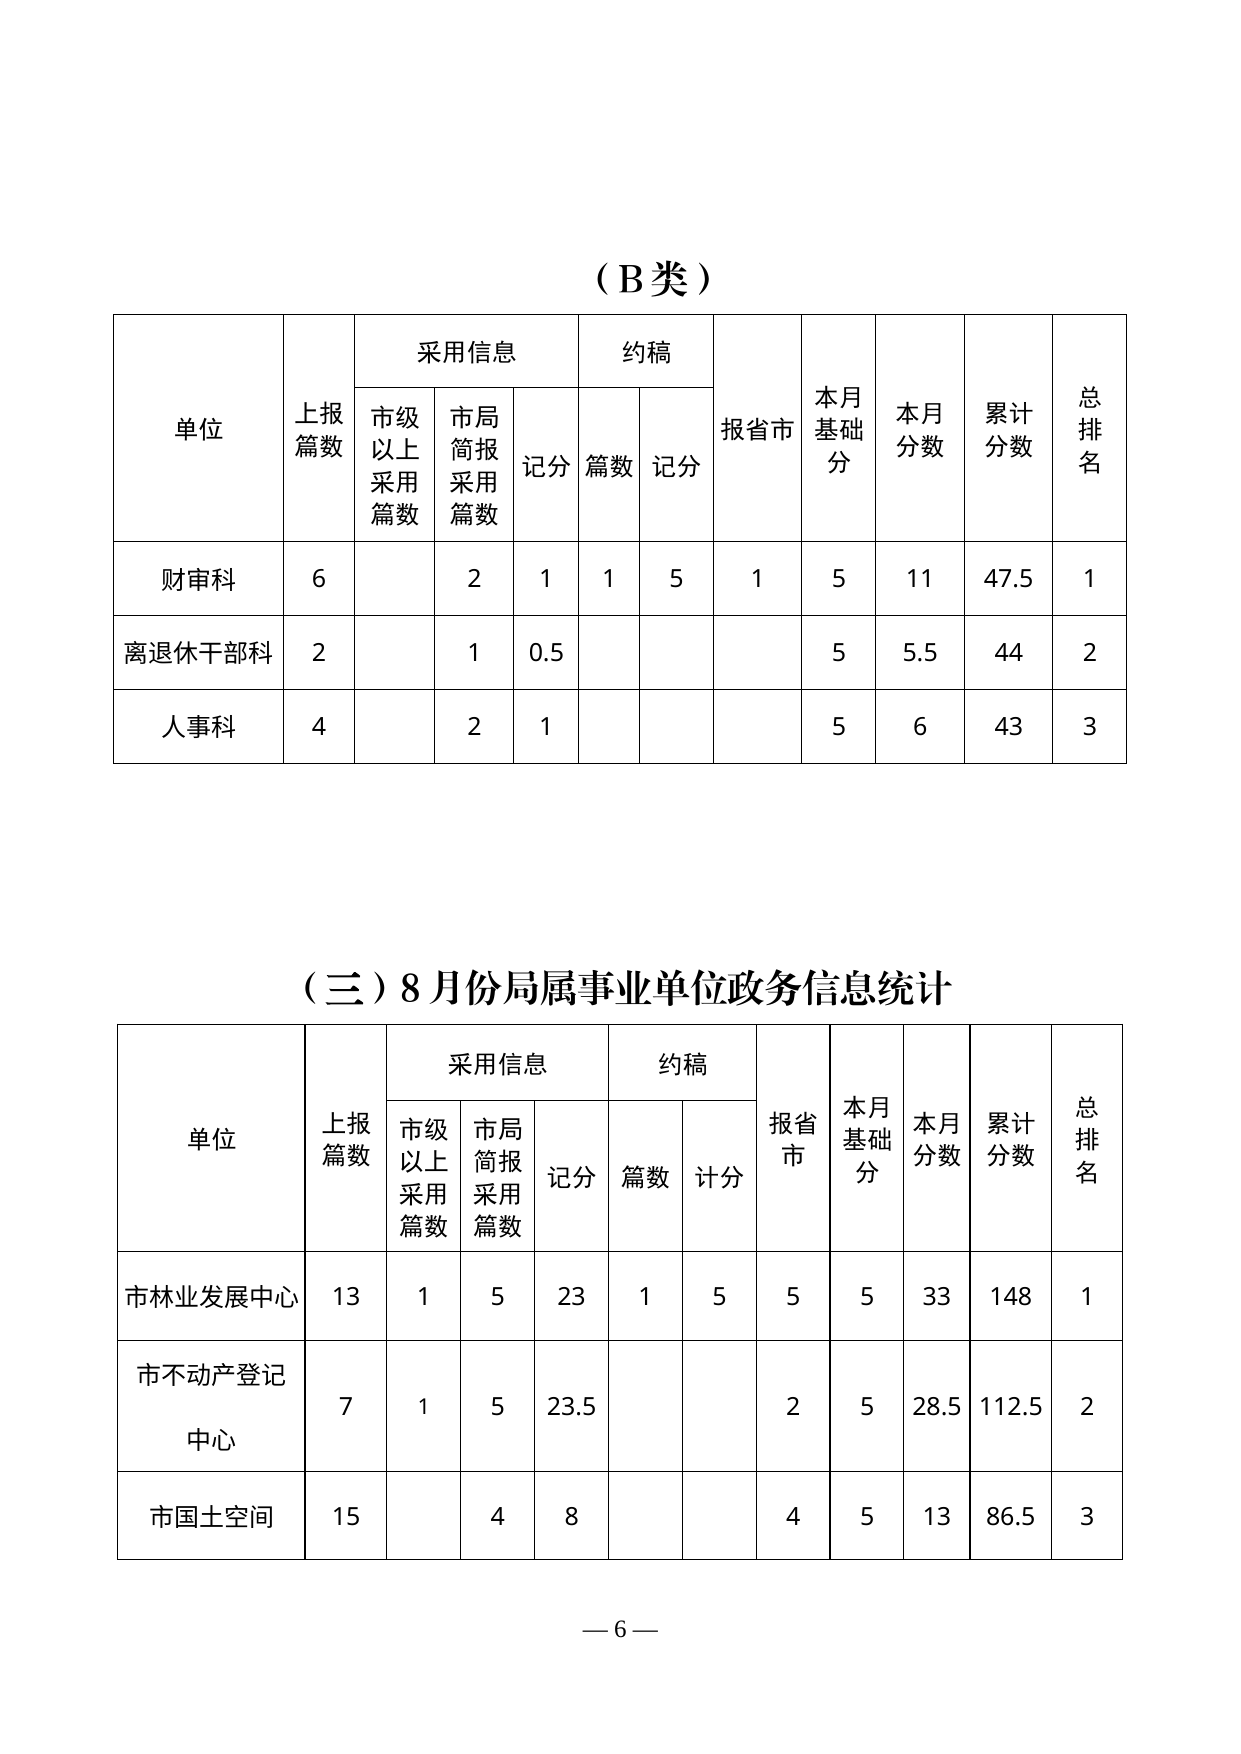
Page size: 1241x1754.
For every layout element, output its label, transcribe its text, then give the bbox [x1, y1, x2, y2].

table_cell 5 [640, 542, 713, 615]
table_header 本月 基础分 [802, 315, 875, 541]
table_cell 23.5 [535, 1341, 608, 1471]
table_cell [640, 616, 713, 688]
table_cell 13 [904, 1472, 969, 1559]
table_cell 0.5 [514, 616, 578, 688]
table_cell 篇数 [579, 388, 639, 541]
table_cell 4 [757, 1472, 829, 1559]
table_cell 5 [831, 1472, 903, 1559]
table_header 采用信息 [355, 315, 578, 387]
table_cell 1 [435, 616, 513, 688]
table_cell 5 [831, 1252, 903, 1340]
table_cell 5 [802, 542, 875, 615]
table_cell [609, 1341, 682, 1471]
table_cell 1 [387, 1252, 460, 1340]
table_cell [609, 1472, 682, 1559]
table_cell 5 [757, 1252, 829, 1340]
table_header 累计 分数 [971, 1025, 1051, 1251]
table_cell [355, 616, 434, 688]
table_cell 8 [535, 1472, 608, 1559]
table_cell 篇数 [609, 1101, 682, 1251]
table_cell 市级以上采用篇数 [387, 1101, 460, 1251]
table_cell 1 [579, 542, 639, 615]
table_header 约稿 [609, 1025, 756, 1100]
table_cell 3 [1053, 690, 1126, 762]
table_cell 财审科 [114, 542, 283, 615]
table_cell 人事科 [114, 690, 283, 762]
table_cell [579, 690, 639, 762]
table_cell 148 [971, 1252, 1051, 1340]
table_cell [683, 1472, 756, 1559]
table_cell 1 [387, 1341, 460, 1471]
table_cell 记分 [535, 1101, 608, 1251]
table_header 约稿 [579, 315, 713, 387]
table_header 本月 分数 [876, 315, 964, 541]
table_cell 28.5 [904, 1341, 969, 1471]
table_cell 43 [965, 690, 1052, 762]
table_cell 3 [1052, 1472, 1122, 1559]
table_header 上报篇数 [284, 315, 354, 541]
table_cell 15 [306, 1472, 386, 1559]
table_cell 市局 简报 采用 篇数 [461, 1101, 534, 1251]
table_cell 1 [609, 1252, 682, 1340]
table_cell 2 [1052, 1341, 1122, 1471]
table_cell 2 [1053, 616, 1126, 688]
table_cell 33 [904, 1252, 969, 1340]
table_header 报省市 [714, 315, 801, 541]
table_header 报省市 [757, 1025, 829, 1251]
table_cell 记分 [514, 388, 578, 541]
table_cell 5 [683, 1252, 756, 1340]
table_header 本月 分数 [904, 1025, 969, 1251]
table_header 总 排 名 [1053, 315, 1126, 541]
table_cell 市不动产登记 中心 [118, 1341, 304, 1471]
table_cell 1 [514, 542, 578, 615]
table_cell 1 [1052, 1252, 1122, 1340]
table_cell [387, 1472, 460, 1559]
table_cell [714, 690, 801, 762]
table_header 累计 分数 [965, 315, 1052, 541]
table_cell 5.5 [876, 616, 964, 688]
table_cell 11 [876, 542, 964, 615]
table_cell 市级以上采用篇数 [355, 388, 434, 541]
table_cell 7 [306, 1341, 386, 1471]
table_cell 6 [876, 690, 964, 762]
table_cell [714, 616, 801, 688]
table_cell 5 [461, 1341, 534, 1471]
table_cell 4 [284, 690, 354, 762]
table_cell [683, 1341, 756, 1471]
table_cell 2 [284, 616, 354, 688]
table_cell 86.5 [971, 1472, 1051, 1559]
table_cell 市国土空间 开发保护中心 [118, 1472, 304, 1559]
table_header 上报 篇数 [306, 1025, 386, 1251]
table_header 采用信息 [387, 1025, 608, 1100]
table_header 本月基础分 [831, 1025, 903, 1251]
table_cell 44 [965, 616, 1052, 688]
table_cell 2 [757, 1341, 829, 1471]
table_cell [640, 690, 713, 762]
table_cell 23 [535, 1252, 608, 1340]
table_cell 4 [461, 1472, 534, 1559]
table_cell 47.5 [965, 542, 1052, 615]
table_cell 6 [284, 542, 354, 615]
table_cell 13 [306, 1252, 386, 1340]
table_cell [579, 616, 639, 688]
text （三）8月份局属事业单位政务信息统计 [165, 958, 1075, 1023]
table_cell 市局简报采用篇数 [435, 388, 513, 541]
table_header 单位 [114, 315, 283, 541]
table_cell 2 [435, 542, 513, 615]
table_cell 5 [802, 616, 875, 688]
table_cell 5 [802, 690, 875, 762]
table_cell 5 [461, 1252, 534, 1340]
table_cell 112.5 [971, 1341, 1051, 1471]
table_header 总 排 名 [1052, 1025, 1122, 1251]
table_cell [355, 542, 434, 615]
text （B类） [165, 249, 1075, 314]
table_cell 市林业发展中心 [118, 1252, 304, 1340]
table_cell 1 [714, 542, 801, 615]
table_cell 计分 [683, 1101, 756, 1251]
table_cell 1 [1053, 542, 1126, 615]
table_cell [355, 690, 434, 762]
table_cell 离退休干部科 [114, 616, 283, 688]
table_cell 1 [514, 690, 578, 762]
table_cell 2 [435, 690, 513, 762]
table_cell 5 [831, 1341, 903, 1471]
table_cell 记分 [640, 388, 713, 541]
table_header 单位 [118, 1025, 304, 1251]
